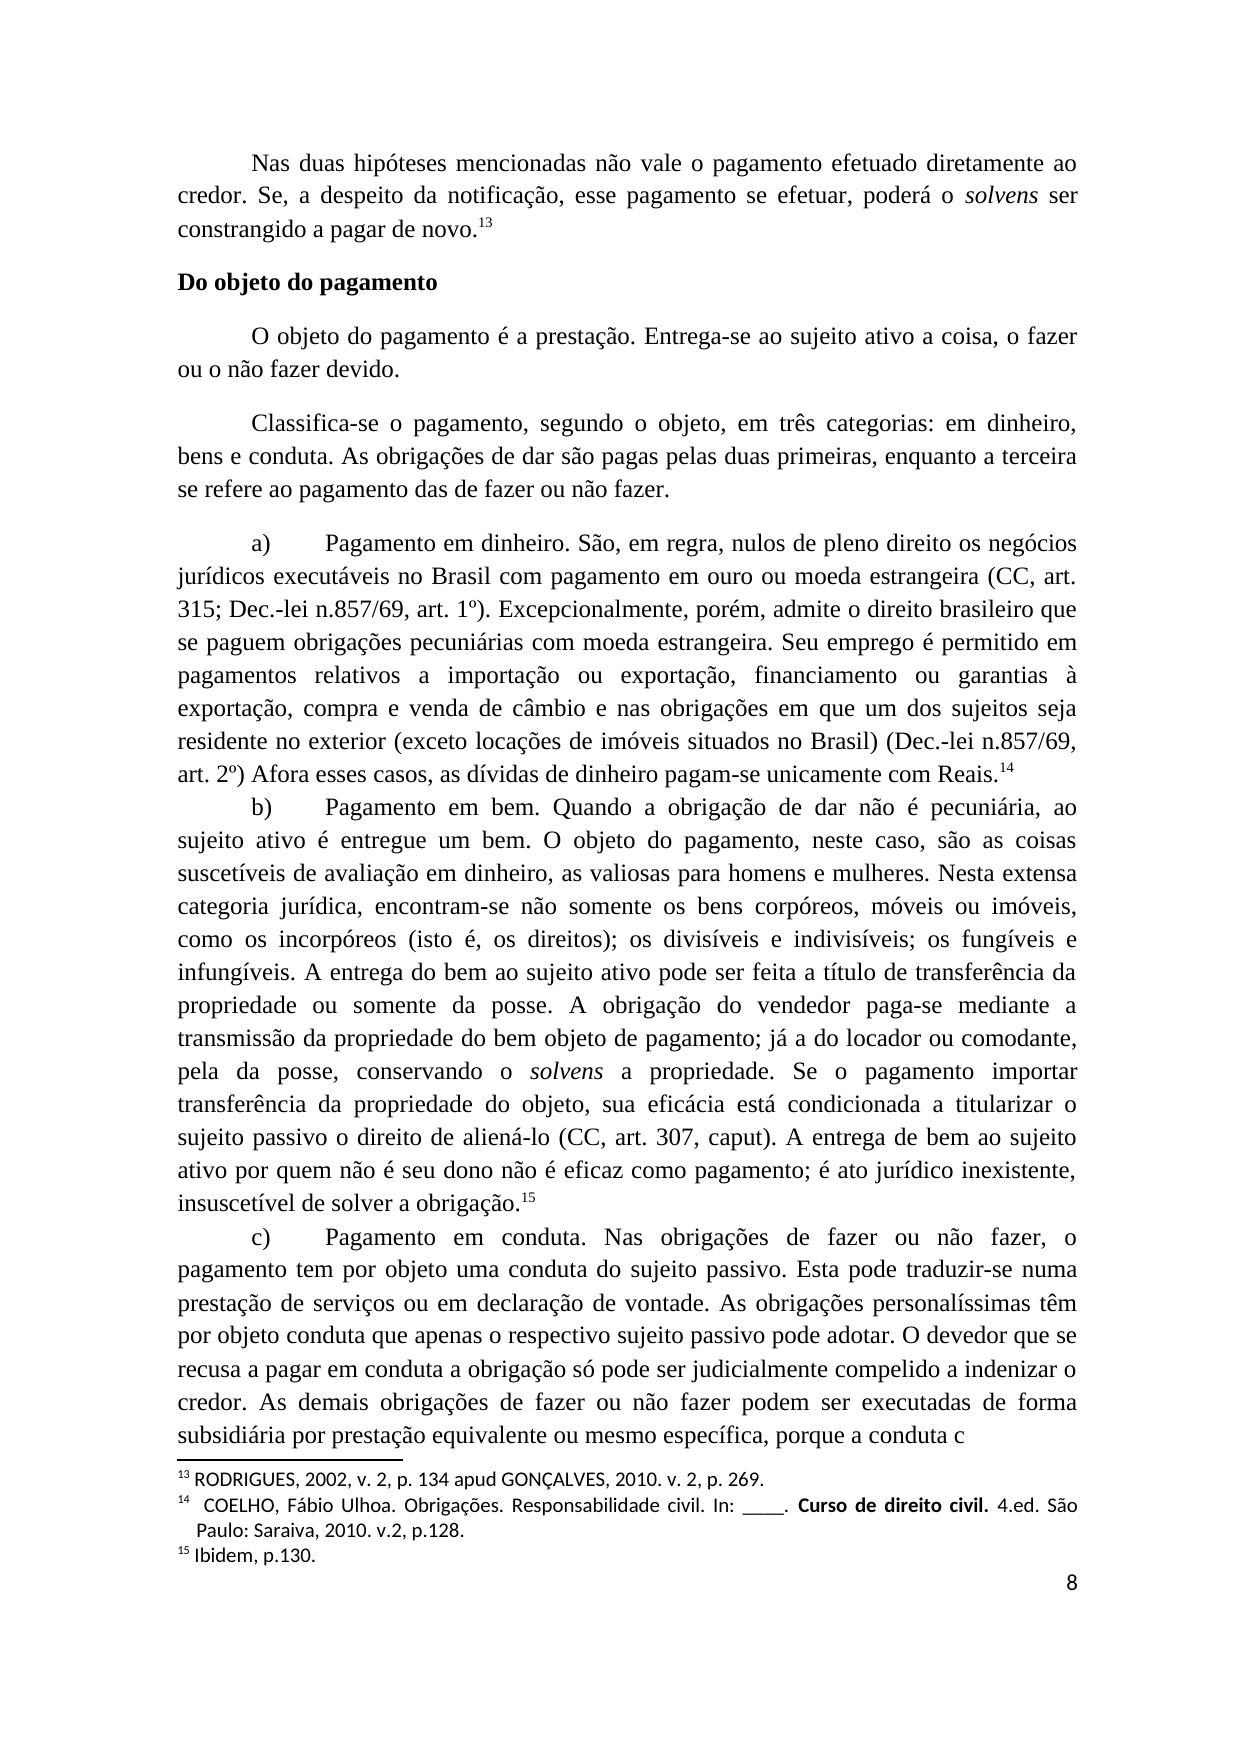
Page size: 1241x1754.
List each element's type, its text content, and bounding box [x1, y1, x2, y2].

text Do objeto do pagamento [177, 267, 1078, 296]
list Pagamento , em regra, nulos de pleno direito os negócios jurídicos executáveis no Brasil com pagamento em ouro ou moeda estrangeira (CC, art. 315; Dec.-lei n.857/69, art. 1º). Excepcionalmente, porém, admite o direito brasileiro que se paguem obrigações pecuniárias com moeda estrangeira. Seu emprego é permitido em pagamentos relativos a importação ou exportação, financiamento ou garantias à exportação, compra e venda de câmbio e nas obrigações em que um dos sujeitos seja residente no exterior (exceto locações de imóveis situados no Brasil) (Dec.-lei n.857/69, art. 2º) Afora esses casos, as dívidas de dinheiro pagam-se unicamente com Reais. [177, 528, 1078, 788]
list Pagamento a obrigação de dar não é pecuniária, ao sujeito ativo é entregue um bem. O objeto do pagamento, neste caso, são as coisas suscetíveis de avaliação em dinheiro, as valiosas para homens e mulheres. Nesta extensa categoria jurídica, encontram-se não somente os bens corpóreos, móveis ou imóveis, como os incorpóreos (isto é, os direitos); os divisíveis e indivisíveis; os fungíveis e infungíveis. A entrega do bem ao sujeito ativo pode ser feita a título de transferência da propriedade ou somente da posse. A obrigação do vendedor paga-se mediante a transmissão da propriedade do bem objeto de pagamento; já a do locador ou comodante, pela da posse, conservando o solvens a propriedade. Se o pagamento importar transferência da propriedade do objeto, sua eficácia está condicionada a titularizar o sujeito passivo o direito de aliená-lo (CC, art. 307, caput). A entrega de bem ao sujeito ativo por quem não é seu dono não é eficaz como pagamento; é ato jurídico inexistente, insuscetível de solver a obrigação. [177, 792, 1078, 1217]
text O objeto do pagamento é a prestação. Entrega-se ao sujeito ativo a coisa, o fazer ou o não fazer devido. [177, 321, 1078, 383]
text Classifica-se o pagamento, segundo o objeto, em três categorias: em dinheiro, bens e conduta. As obrigações de dar são pagas pelas duas primeiras, enquanto a terceira se refere ao pagamento das de fazer ou não fazer. [177, 408, 1078, 503]
text Nas duas hipóteses mencionadas não vale o pagamento efetuado diretamente ao credor. Se, a despeito da notificação, esse pagamento se efetuar, poderá o solvens ser constrangido a pagar de novo. [177, 148, 1078, 242]
list Pagamento obrigações de fazer ou não fazer, o pagamento tem por objeto uma conduta do sujeito passivo. Esta pode traduzir-se numa prestação de serviços ou em declaração de vontade. As obrigações personalíssimas têm por objeto conduta que apenas o respectivo sujeito passivo pode adotar. O devedor que se recusa a pagar em conduta a obrigação só pode ser judicialmente compelido a indenizar o credor. As demais obrigações de fazer ou não fazer podem ser executadas de forma subsidiária por prestação equivalente ou mesmo específica, porque a conduta c [177, 1222, 1078, 1448]
